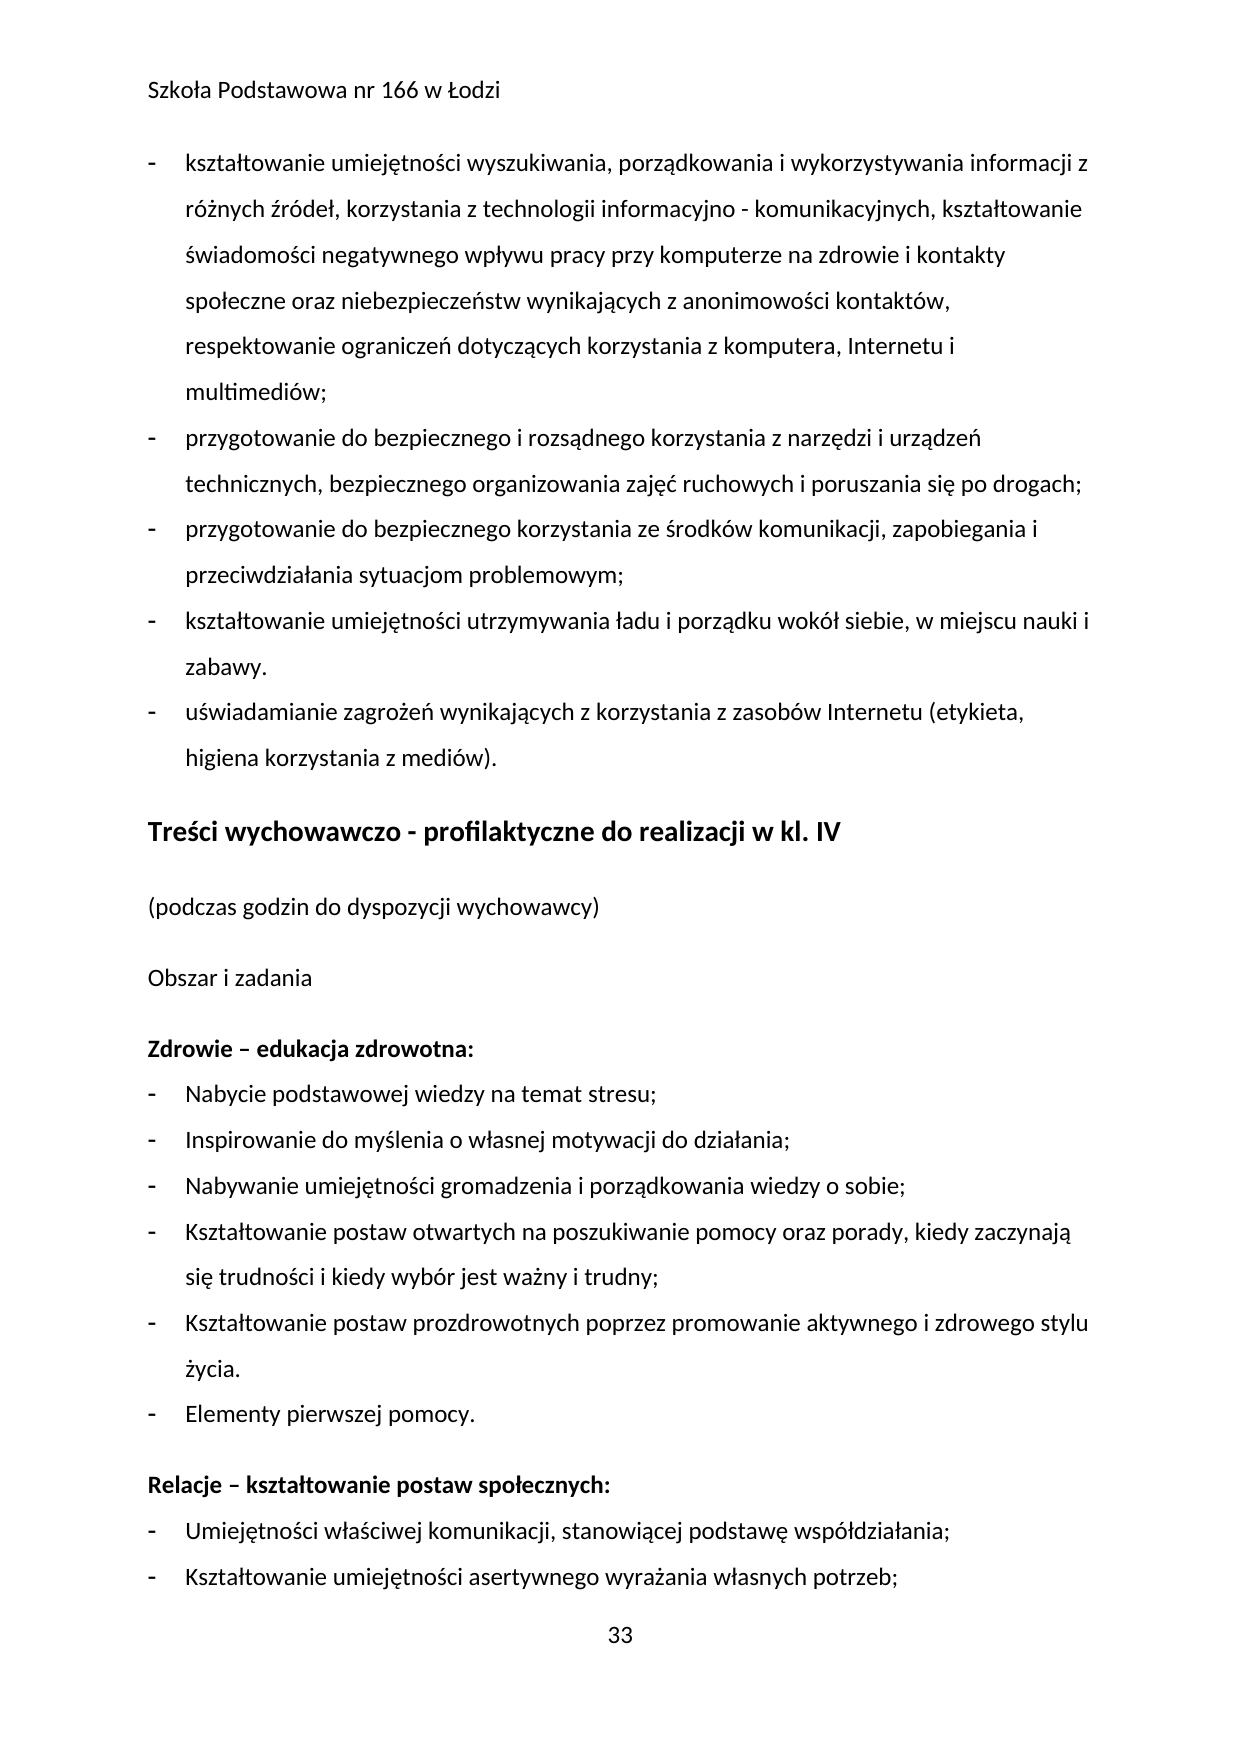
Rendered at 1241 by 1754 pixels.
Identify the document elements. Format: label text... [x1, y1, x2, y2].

subtitle Treści wychowawczo - profilaktyczne do realizacji w kl. IV [148, 813, 1093, 848]
list Kształtowanie postaw otwartych na poszukiwanie pomocy oraz porady, kiedy zaczynają się trudności i kiedy wybór jest ważny i trudny; [148, 1216, 1093, 1292]
list przygotowanie do bezpiecznego i rozsądnego korzystania z narzędzi i urządzeń technicznych, bezpiecznego organizowania zajęć ruchowych i poruszania się po drogach; [148, 422, 1093, 498]
list Umiejętności właściwej komunikacji, stanowiącej podstawę współdziałania; [148, 1515, 1093, 1546]
list przygotowanie do bezpiecznego korzystania ze środków komunikacji, zapobiegania i przeciwdziałania sytuacjom problemowym; [148, 513, 1093, 590]
list Inspirowanie do myślenia o własnej motywacji do działania; [148, 1124, 1093, 1155]
text (podczas godzin do dyspozycji wychowawcy) [148, 891, 1093, 922]
list kształtowanie umiejętności wyszukiwania, porządkowania i wykorzystywania informacji z różnych źródeł, korzystania z technologii informacyjno - komunikacyjnych, kształtowanie świadomości negatywnego wpływu pracy przy komputerze na zdrowie i kontakty społeczne oraz niebezpieczeństw wynikających z anonimowości kontaktów, respektowanie ograniczeń dotyczących korzystania z komputera, Internetu i multimediów; [148, 148, 1093, 407]
list Elementy pierwszej pomocy. [148, 1398, 1093, 1429]
text Zdrowie – edukacja zdrowotna: [148, 1033, 1093, 1063]
list uświadamianie zagrożeń wynikających z korzystania z zasobów Internetu (etykieta, higiena korzystania z mediów). [148, 696, 1093, 773]
text Obszar i zadania [148, 962, 1093, 992]
text Relacje – kształtowanie postaw społecznych: [148, 1469, 1093, 1500]
list Nabycie podstawowej wiedzy na temat stresu; [148, 1078, 1093, 1109]
list kształtowanie umiejętności utrzymywania ładu i porządku wokół siebie, w miejscu nauki i zabawy. [148, 605, 1093, 681]
list Kształtowanie postaw prozdrowotnych poprzez promowanie aktywnego i zdrowego stylu życia. [148, 1307, 1093, 1383]
list Kształtowanie umiejętności asertywnego wyrażania własnych potrzeb; [148, 1561, 1093, 1591]
list Nabywanie umiejętności gromadzenia i porządkowania wiedzy o sobie; [148, 1170, 1093, 1200]
